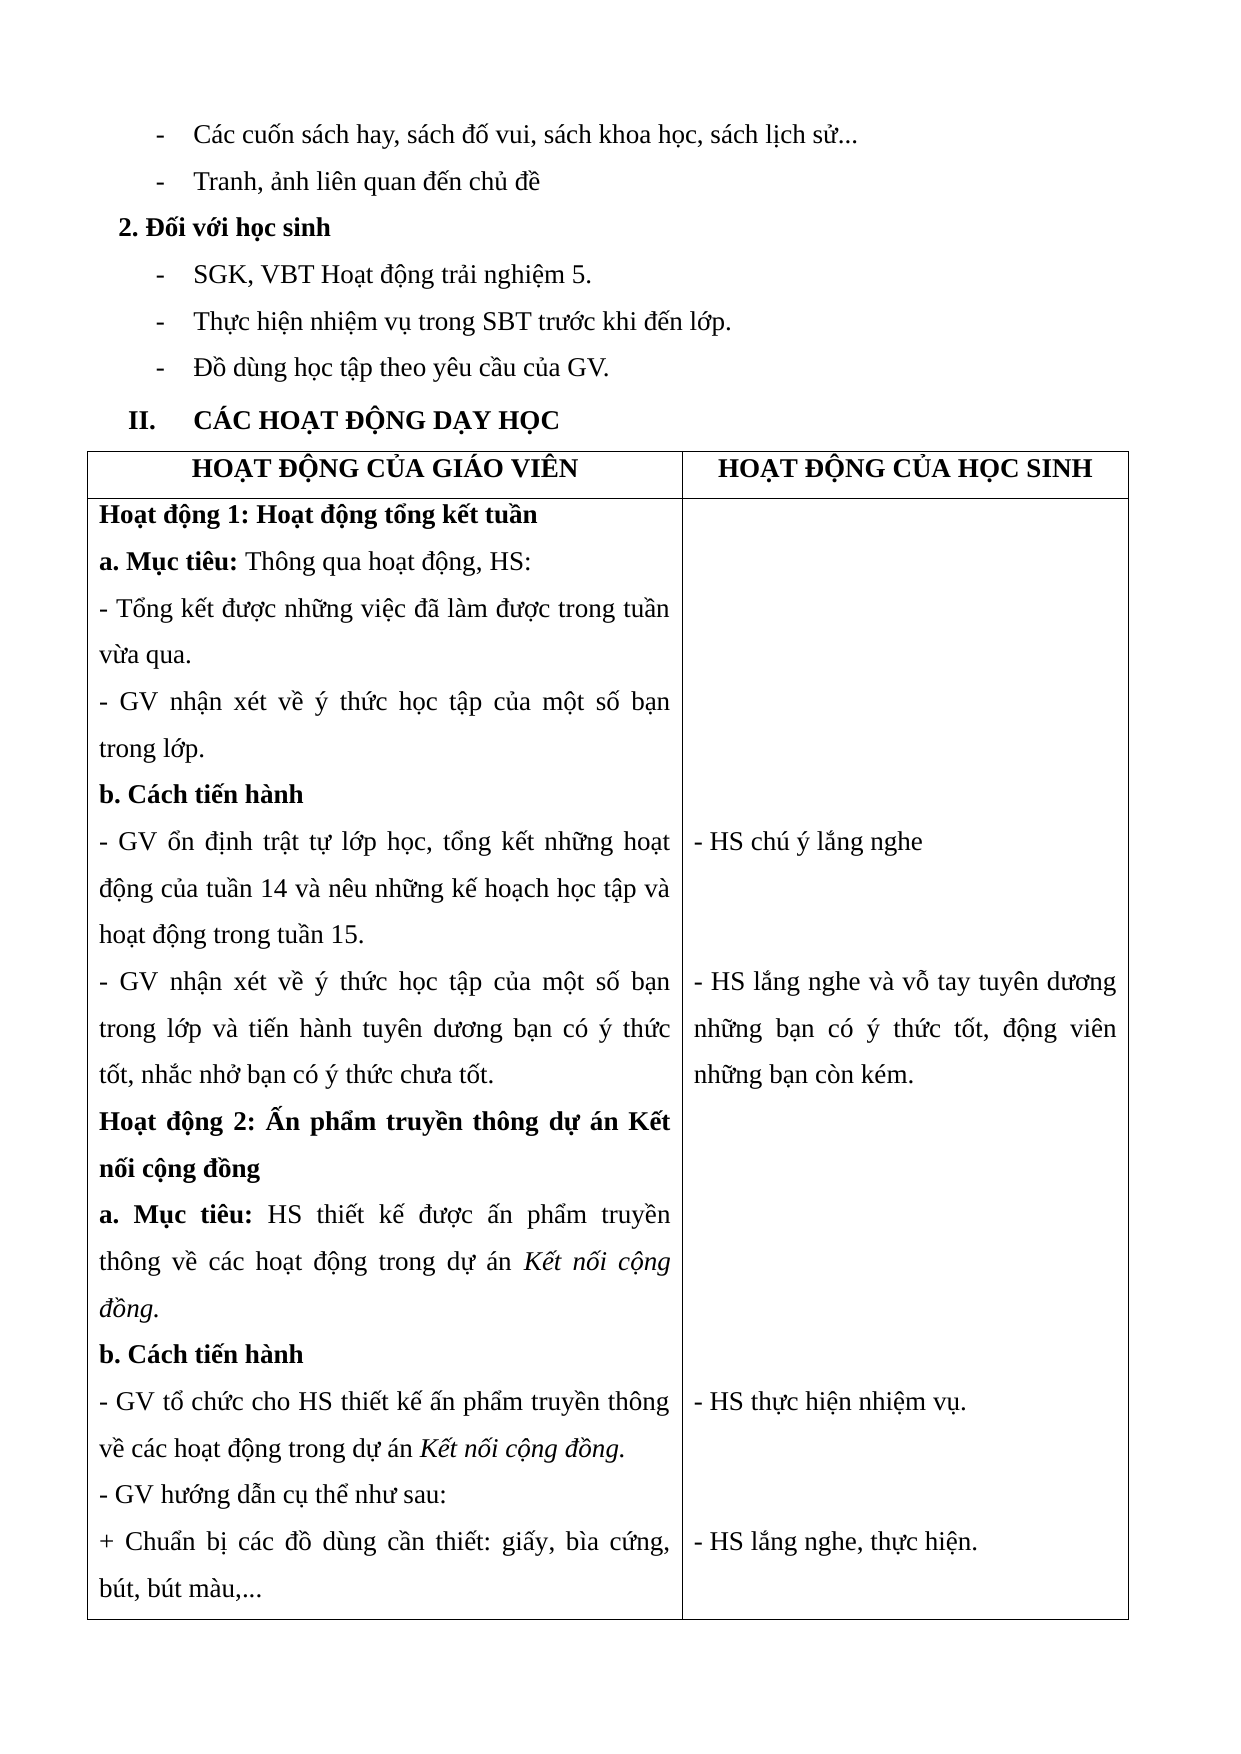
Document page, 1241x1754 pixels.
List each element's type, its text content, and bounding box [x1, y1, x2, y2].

text 2. Đối với học sinh [118, 211, 1122, 243]
table_header HOẠT ĐỘNG CỦA HỌC SINH [683, 452, 1128, 498]
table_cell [88, 499, 682, 1619]
list SGK, VBT Hoạt động trải nghiệm 5. [156, 258, 1122, 289]
list Các cuốn sách hay, sách đố vui, sách khoa học, sách lịch sử... [156, 118, 1122, 149]
list Tranh, ảnh liên quan đến chủ đề [156, 165, 1122, 196]
list Thực hiện nhiệm vụ trong SBT trước khi đến lớp. [156, 305, 1122, 336]
list CÁC HOẠT ĐỘNG DẠY HỌC [156, 404, 1122, 436]
table_header HOẠT ĐỘNG CỦA GIÁO VIÊN [88, 452, 682, 498]
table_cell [683, 499, 1128, 1619]
list Đồ dùng học tập theo yêu cầu của GV. [156, 351, 1122, 383]
